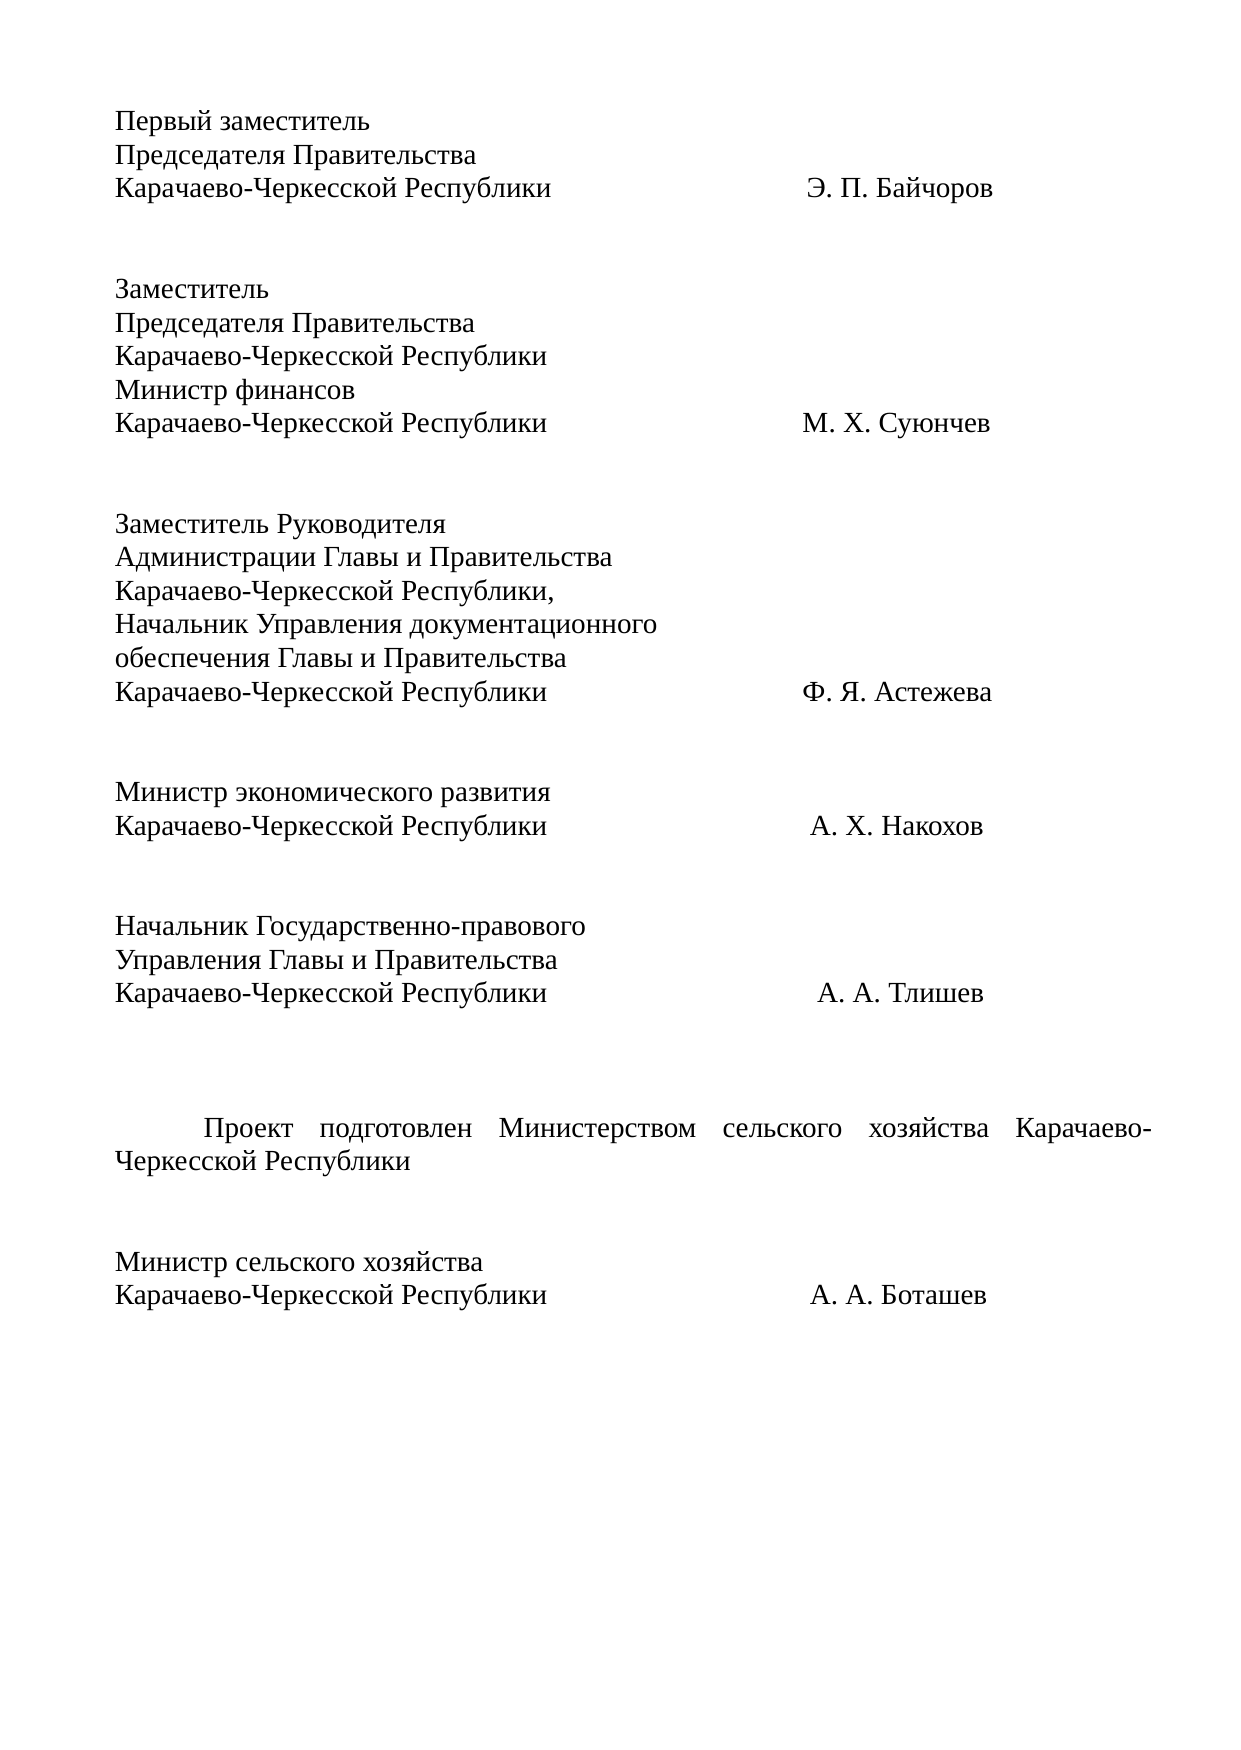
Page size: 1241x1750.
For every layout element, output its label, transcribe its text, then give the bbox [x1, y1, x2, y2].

text Министр финансов [114, 372, 1152, 405]
text Карачаево-Черкесской Республики, [114, 573, 1152, 607]
text Председателя Правительства [114, 137, 1159, 171]
text Карачаево-Черкесской Республики А. Х. Накохов [114, 808, 1152, 841]
text Карачаево-Черкесской Республики М. Х. Суюнчев [114, 405, 1152, 439]
text Первый заместитель [114, 103, 1159, 137]
text Карачаево-Черкесской Республики [114, 338, 1152, 372]
text Заместитель [114, 271, 1152, 305]
text обеспечения Главы и Правительства [114, 640, 1152, 674]
text Председателя Правительства [114, 305, 1152, 338]
text Начальник Управления документационного [114, 607, 1152, 640]
text Карачаево-Черкесской Республики Ф. Я. Астежева [114, 674, 1152, 707]
text Карачаево-Черкесской Республики А. А. Боташев [114, 1277, 1152, 1311]
text Администрации Главы и Правительства [114, 539, 1152, 573]
text Проект подготовлен Министерством сельского хозяйства Карачаево-Черкесской Республики [114, 1110, 1152, 1177]
text Заместитель Руководителя [114, 506, 1152, 539]
text Начальник Государственно-правового [114, 908, 1152, 942]
text Министр экономического развития [114, 774, 1152, 808]
text Карачаево-Черкесской Республики Э. П. Байчоров [114, 171, 1159, 204]
text Управления Главы и Правительства [114, 942, 1152, 976]
text Министр сельского хозяйства [114, 1244, 1152, 1277]
text Карачаево-Черкесской Республики А. А. Тлишев [114, 976, 1152, 1009]
